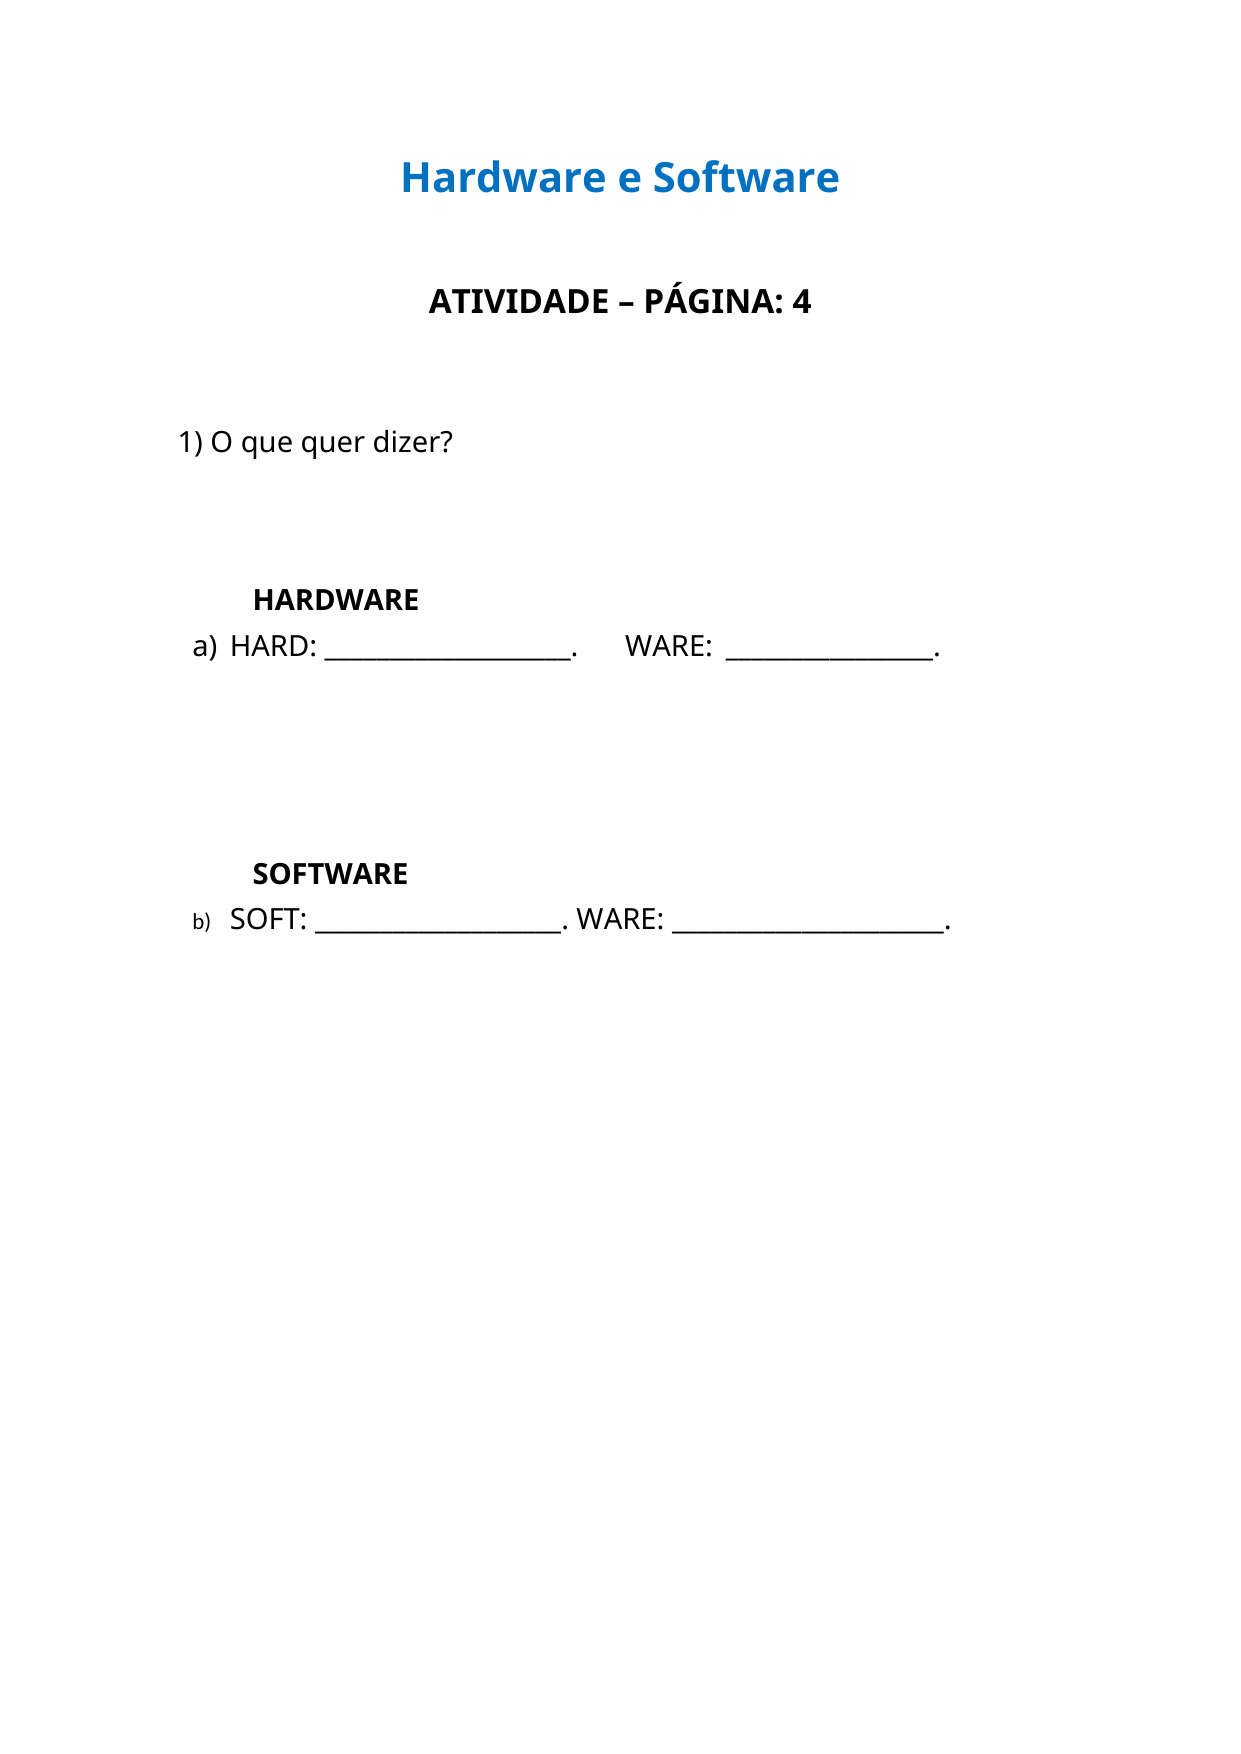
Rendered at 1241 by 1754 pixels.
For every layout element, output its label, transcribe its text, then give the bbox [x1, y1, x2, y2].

list HARDWARE [252, 579, 1063, 619]
list SOFTWARE [252, 853, 1063, 893]
text ATIVIDADE – PÁGINA: 4 [177, 278, 1063, 323]
list HARD: ___________________. WARE: ________________. [192, 625, 1063, 664]
text 1) O que quer dizer? [177, 421, 1063, 461]
list SOFT: ___________________. WARE: _____________________. [192, 898, 1063, 938]
text Hardware e Software [177, 148, 1063, 204]
